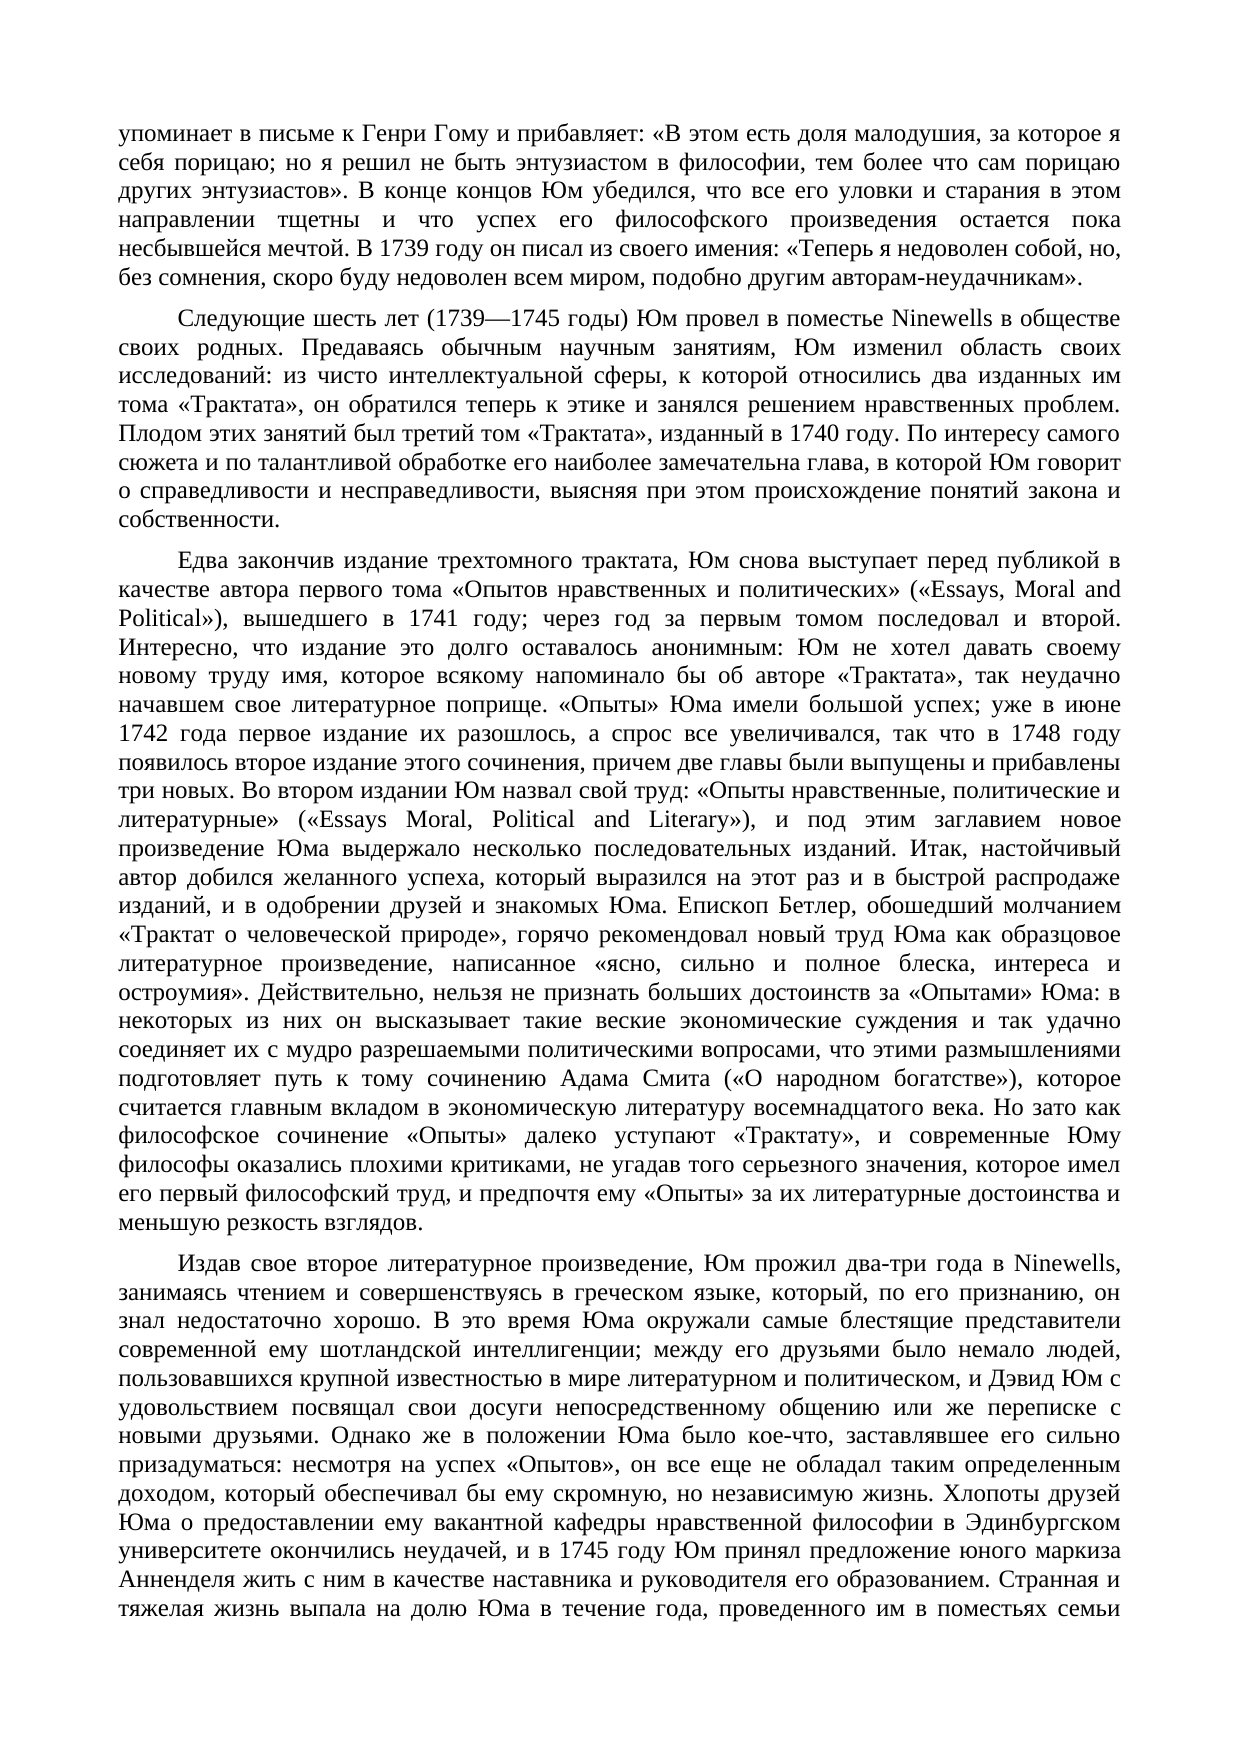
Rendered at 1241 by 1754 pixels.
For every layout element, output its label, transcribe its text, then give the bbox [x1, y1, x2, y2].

text Едва закончив издание трехтомного трактата, Юм снова выступает перед публикой в качестве автора первого тома «Опытов нравственных и политических» («Essays, Moral and Political»), вышедшего в 1741 году; через год за первым томом последовал и второй. Интересно, что издание это долго оставалось анонимным: Юм не хотел давать своему новому труду имя, которое всякому напоминало бы об авторе «Трактата», так неудачно начавшем свое литературное поприще. «Опыты» Юма имели большой успех; уже в июне 1742 года первое издание их разошлось, а спрос все увеличивался, так что в 1748 году появилось второе издание этого сочинения, причем две главы были выпущены и прибавлены три новых. Во втором издании Юм назвал свой труд: «Опыты нравственные, политические и литературные» («Essays Moral, Political and Literary»), и под этим заглавием новое произведение Юма выдержало несколько последовательных изданий. Итак, настойчивый автор добился желанного успеха, который выразился на этот раз и в быстрой распродаже изданий, и в одобрении друзей и знакомых Юма. Епископ Бетлер, обошедший молчанием «Трактат о человеческой природе», горячо рекомендовал новый труд Юма как образцовое литературное произведение, написанное «ясно, сильно и полное блеска, интереса и остроумия». Действительно, нельзя не признать больших достоинств за «Опытами» Юма: в некоторых из них он высказывает такие веские экономические суждения и так удачно соединяет их с мудро разрешаемыми политическими вопросами, что этими размышлениями подготовляет путь к тому сочинению Адама Смита («О народном богатстве»), которое считается главным вкладом в экономическую литературу восемнадцатого века. Но зато как философское сочинение «Опыты» далеко уступают «Трактату», и современные Юму философы оказались плохими критиками, не угадав того серьезного значения, которое имел его первый философский труд, и предпочтя ему «Опыты» за их литературные достоинства и меньшую резкость взглядов. [118, 546, 1122, 1236]
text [118, 118, 1122, 291]
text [118, 1248, 1122, 1622]
text Следующие шесть лет (1739—1745 годы) Юм провел в поместье Ninewells в обществе своих родных. Предаваясь обычным научным занятиям, Юм изменил область своих исследований: из чисто интеллектуальной сферы, к которой относились два изданных им тома «Трактата», он обратился теперь к этике и занялся решением нравственных проблем. Плодом этих занятий был третий том «Трактата», изданный в 1740 году. По интересу самого сюжета и по талантливой обработке его наиболее замечательна глава, в которой Юм говорит о справедливости и несправедливости, выясняя при этом происхождение понятий закона и собственности. [118, 303, 1122, 533]
